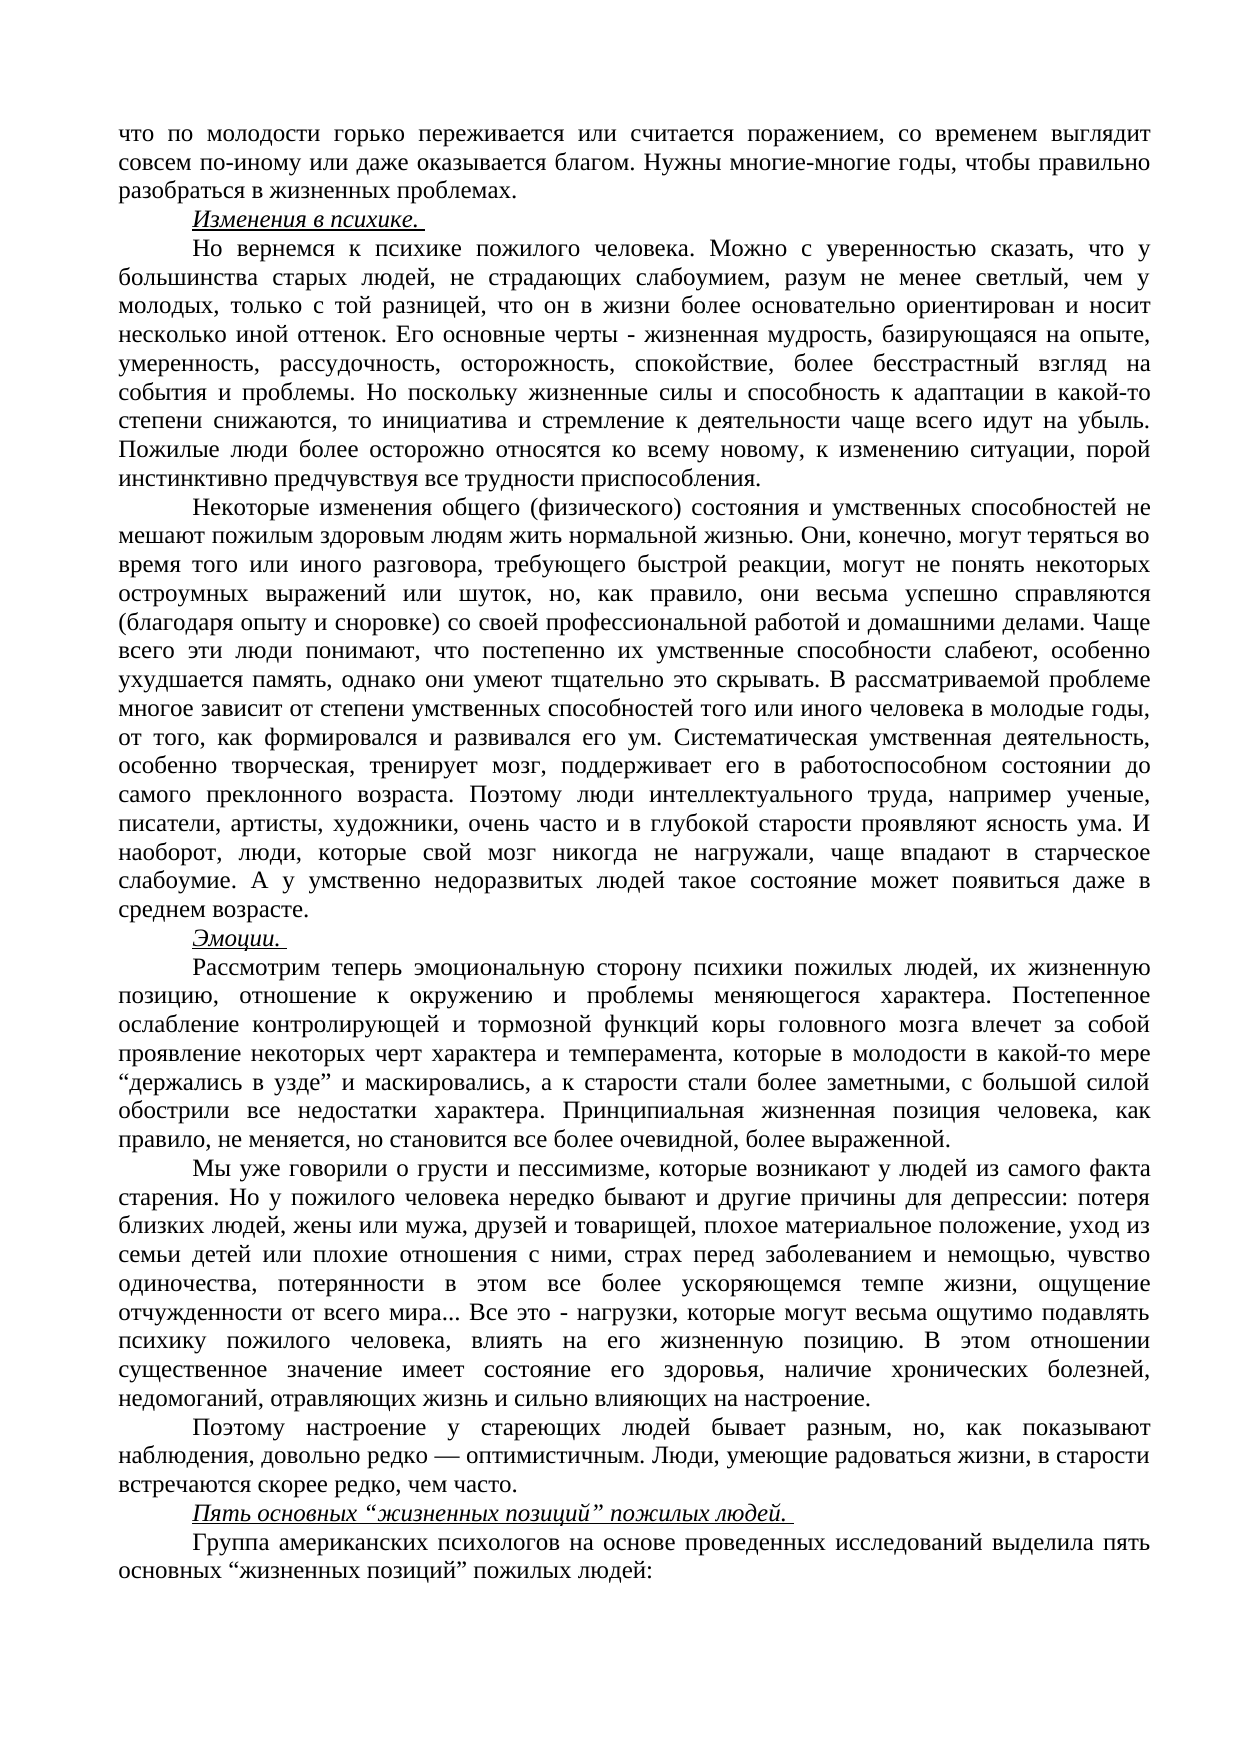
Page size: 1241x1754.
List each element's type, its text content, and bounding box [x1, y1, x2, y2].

text Изменения в психике. [118, 204, 1152, 233]
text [118, 118, 1152, 204]
text Но вернемся к психике пожилого человека. Можно с уверенностью сказать, что у большинства старых людей, не страдающих слабоумием, разум не менее светлый, чем у молодых, только с той разницей, что он в жизни более основательно ориентирован и носит несколько иной оттенок. Его основные черты - жизненная мудрость, базирующаяся на опыте, умеренность, рассудочность, осторожность, спокойствие, более бесстрастный взгляд на события и проблемы. Но поскольку жизненные силы и способность к адаптации в какой-то степени снижаются, то инициатива и стремление к деятельности чаще всего идут на убыль. Пожилые люди более осторожно относятся ко всему новому, к изменению ситуации, порой инстинктивно предчувствуя все трудности приспособления. [118, 233, 1152, 492]
text Рассмотрим теперь эмоциональную сторону психики пожилых людей, их жизненную позицию, отношение к окружению и проблемы меняющегося характера. Постепенное ослабление контролирующей и тормозной функций коры головного мозга влечет за собой проявление некоторых черт характера и темперамента, которые в молодости в какой-то мере “держались в узде” и маскировались, а к старости стали более заметными, с большой силой обострили все недостатки характера. Принципиальная жизненная позиция человека, как правило, не меняется, но становится все более очевидной, более выраженной. [118, 952, 1152, 1153]
text Группа американских психологов на основе проведенных исследований выделила пять основных “жизненных позиций” пожилых людей: [118, 1527, 1152, 1584]
text Некоторые изменения общего (физического) состояния и умственных способностей не мешают пожилым здоровым людям жить нормальной жизнью. Они, конечно, могут теряться во время того или иного разговора, требующего быстрой реакции, могут не понять некоторых остроумных выражений или шуток, но, как правило, они весьма успешно справляются (благодаря опыту и сноровке) со своей профессиональной работой и домашними делами. Чаще всего эти люди понимают, что постепенно их умственные способности слабеют, особенно ухудшается память, однако они умеют тщательно это скрывать. В рассматриваемой проблеме многое зависит от степени умственных способностей того или иного человека в молодые годы, от того, как формировался и развивался его ум. Систематическая умственная деятельность, особенно творческая, тренирует мозг, поддерживает его в работоспособном состоянии до самого преклонного возраста. Поэтому люди интеллектуального труда, например ученые, писатели, артисты, художники, очень часто и в глубокой старости проявляют ясность ума. И наоборот, люди, которые свой мозг никогда не нагружали, чаще впадают в старческое слабоумие. А у умственно недоразвитых людей такое состояние может появиться даже в среднем возрасте. [118, 492, 1152, 923]
text Пять основных “жизненных позиций” пожилых людей. [118, 1498, 1152, 1527]
text Эмоции. [118, 923, 1152, 952]
text Мы уже говорили о грусти и пессимизме, которые возникают у людей из самого факта старения. Но у пожилого человека нередко бывают и другие причины для депрессии: потеря близких людей, жены или мужа, друзей и товарищей, плохое материальное положение, уход из семьи детей или плохие отношения с ними, страх перед заболеванием и немощью, чувство одиночества, потерянности в этом все более ускоряющемся темпе жизни, ощущение отчужденности от всего мира... Все это - нагрузки, которые могут весьма ощутимо подавлять психику пожилого человека, влиять на его жизненную позицию. В этом отношении существенное значение имеет состояние его здоровья, наличие хронических болезней, недомоганий, отравляющих жизнь и сильно влияющих на настроение. [118, 1153, 1152, 1412]
text Поэтому настроение у стареющих людей бывает разным, но, как показывают наблюдения, довольно редко — оптимистичным. Люди, умеющие радоваться жизни, в старости встречаются скорее редко, чем часто. [118, 1412, 1152, 1498]
